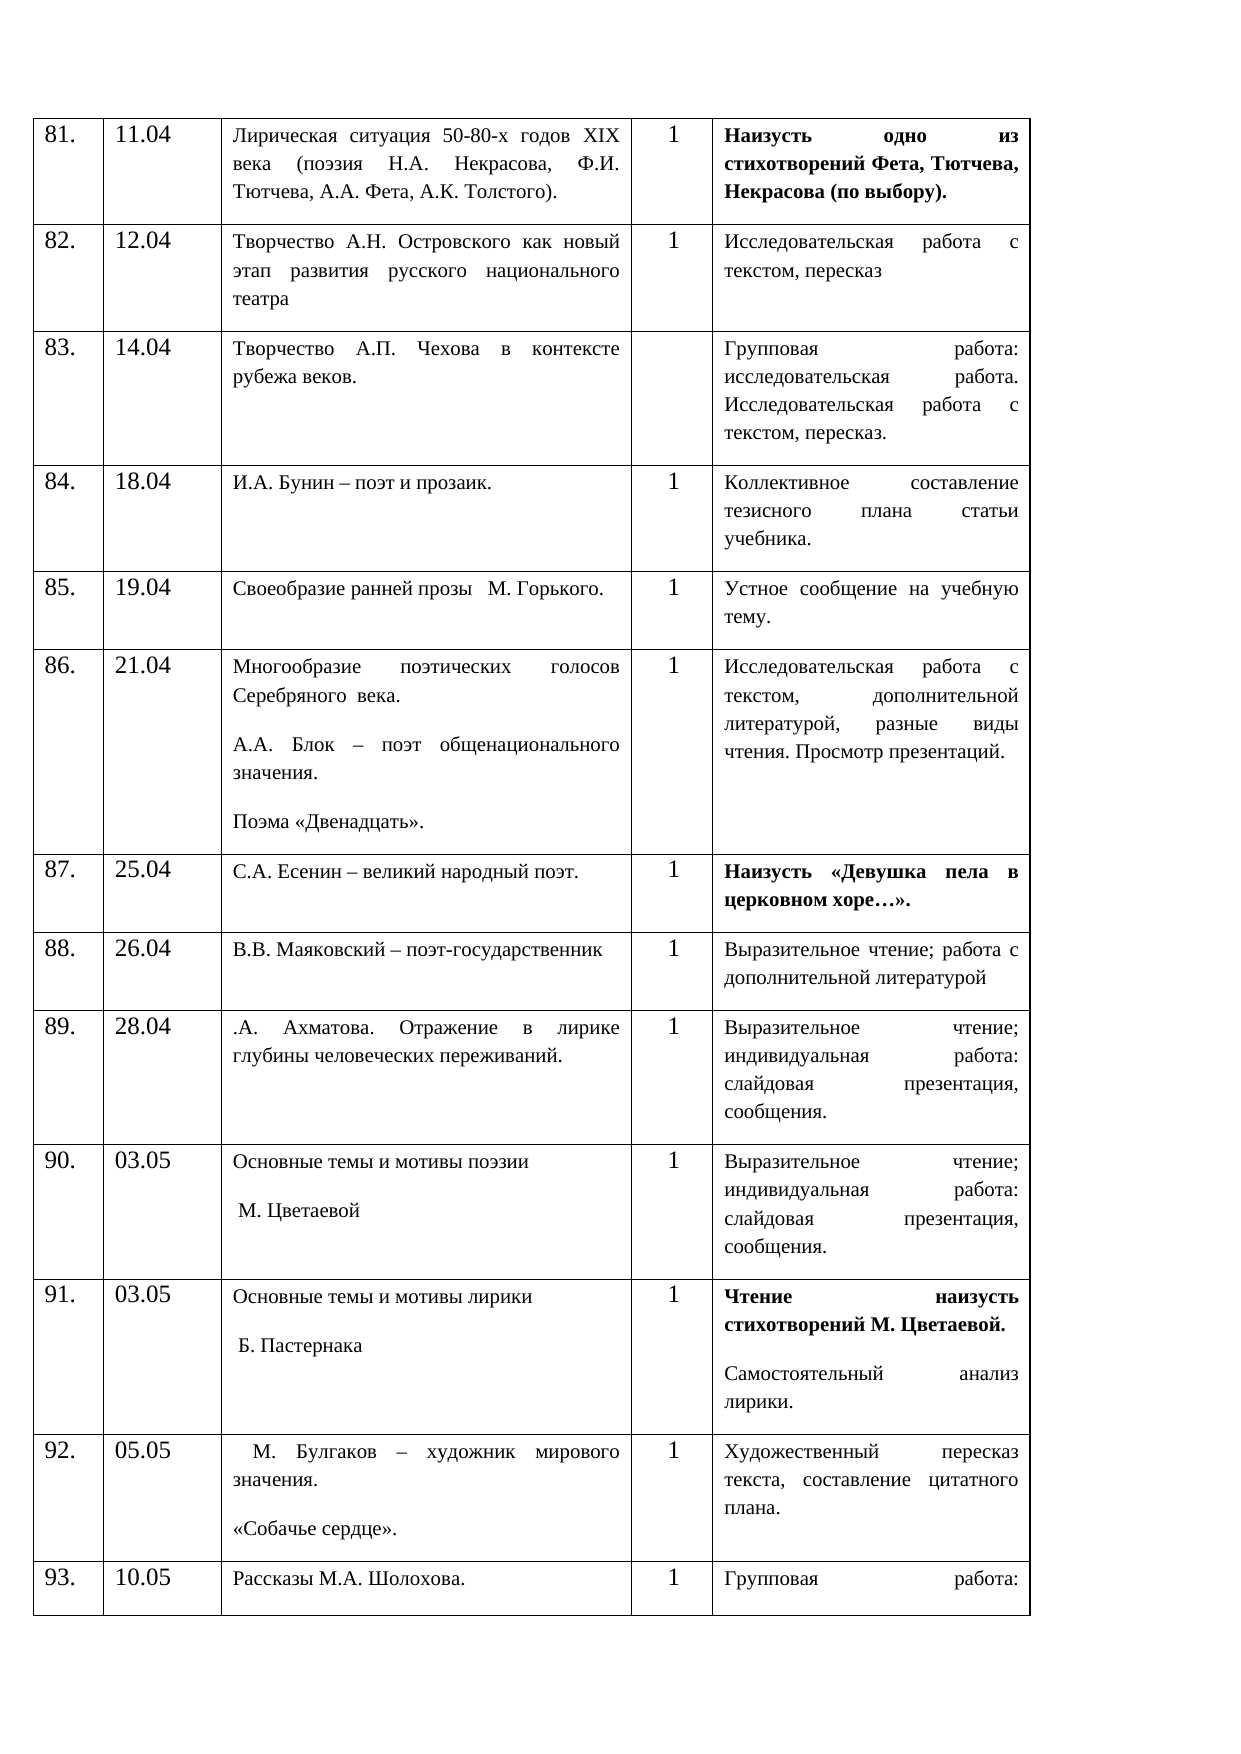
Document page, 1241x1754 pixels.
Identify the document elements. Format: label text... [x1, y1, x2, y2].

table_cell 1 [632, 1280, 712, 1434]
table_cell 89. [34, 1011, 103, 1144]
table_cell 93. [34, 1562, 103, 1615]
table_cell 03.05 [104, 1145, 221, 1278]
table_cell 1 [632, 466, 712, 571]
table_cell 12.04 [104, 225, 221, 331]
table_cell 05.05 [104, 1435, 221, 1561]
table_cell Творчество А.Н. Островского как новый этап развития русского национального театра [222, 225, 631, 331]
table_cell 11.04 [104, 119, 221, 224]
table_cell Основные темы и мотивы поэзии М. Цветаевой [222, 1145, 631, 1278]
table_cell В.В. Маяковский – поэт-государственник [222, 933, 631, 1010]
table_cell Лирическая ситуация 50-80-х годов XIX века (поэзия Н.А. Некрасова, Ф.И. Тютчева, А.А. Фета, А.К. Толстого). [222, 119, 631, 224]
table_cell Своеобразие ранней прозы М. Горького. [222, 572, 631, 649]
table_cell 1 [632, 1435, 712, 1561]
table_cell 1 [632, 650, 712, 853]
table_cell 1 [632, 1145, 712, 1278]
table_cell 88. [34, 933, 103, 1010]
table_cell И.А. Бунин – поэт и прозаик. [222, 466, 631, 571]
table_cell 1 [632, 855, 712, 932]
table_cell Многообразие поэтических голосов Серебряного века. А.А. Блок – поэт общенационального значения. Поэма «Двенадцать». [222, 650, 631, 853]
table_cell 1 [632, 1562, 712, 1615]
table_cell 83. [34, 332, 103, 465]
table_cell С.А. Есенин – великий народный поэт. [222, 855, 631, 932]
table_cell Исследовательская работа с текстом, дополнительной литературой, разные виды чтения. Просмотр презентаций. [713, 650, 1029, 853]
table_cell 90. [34, 1145, 103, 1278]
table_cell Творчество А.П. Чехова в контексте рубежа веков. [222, 332, 631, 465]
table_cell 19.04 [104, 572, 221, 649]
table_cell Исследовательская работа с текстом, пересказ [713, 225, 1029, 331]
table_cell 1 [632, 225, 712, 331]
table_cell Выразительное чтение; индивидуальная работа: слайдовая презентация, сообщения. [713, 1011, 1029, 1144]
table_cell 82. [34, 225, 103, 331]
table_cell 1 [632, 933, 712, 1010]
table_cell 1 [632, 572, 712, 649]
table_cell Устное сообщение на учебную тему. [713, 572, 1029, 649]
table_cell 25.04 [104, 855, 221, 932]
table_cell Наизусть «Девушка пела в церковном хоре…». [713, 855, 1029, 932]
table_cell 84. [34, 466, 103, 571]
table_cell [713, 1562, 1029, 1615]
table_cell 10.05 [104, 1562, 221, 1615]
table_cell 81. [34, 119, 103, 224]
table_cell 85. [34, 572, 103, 649]
table_cell Художественный пересказ текста, составление цитатного плана. [713, 1435, 1029, 1561]
table_cell М. Булгаков – художник мирового значения. «Собачье сердце». [222, 1435, 631, 1561]
table_cell Групповая работа: исследовательская работа. Исследовательская работа с текстом, пересказ. [713, 332, 1029, 465]
table_cell Выразительное чтение; индивидуальная работа: слайдовая презентация, сообщения. [713, 1145, 1029, 1278]
table_cell 92. [34, 1435, 103, 1561]
table_cell 03.05 [104, 1280, 221, 1434]
table_cell 1 [632, 1011, 712, 1144]
table_cell 21.04 [104, 650, 221, 853]
table_cell Чтение наизусть стихотворений М. Цветаевой. Самостоятельный анализ лирики. [713, 1280, 1029, 1434]
table_cell Основные темы и мотивы лирики Б. Пастернака [222, 1280, 631, 1434]
table_cell Наизусть одно из стихотворений Фета, Тютчева, Некрасова (по выбору). [713, 119, 1029, 224]
table_cell 87. [34, 855, 103, 932]
table_cell 1 [632, 119, 712, 224]
table_cell 91. [34, 1280, 103, 1434]
table_cell [632, 332, 712, 465]
table_cell 18.04 [104, 466, 221, 571]
table_cell 14.04 [104, 332, 221, 465]
table_cell 86. [34, 650, 103, 853]
table_cell 26.04 [104, 933, 221, 1010]
table_cell 28.04 [104, 1011, 221, 1144]
table_cell Коллективное составление тезисного плана статьи учебника. [713, 466, 1029, 571]
table_cell Выразительное чтение; работа с дополнительной литературой [713, 933, 1029, 1010]
table_cell .А. Ахматова. Отражение в лирике глубины человеческих переживаний. [222, 1011, 631, 1144]
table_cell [222, 1562, 631, 1615]
